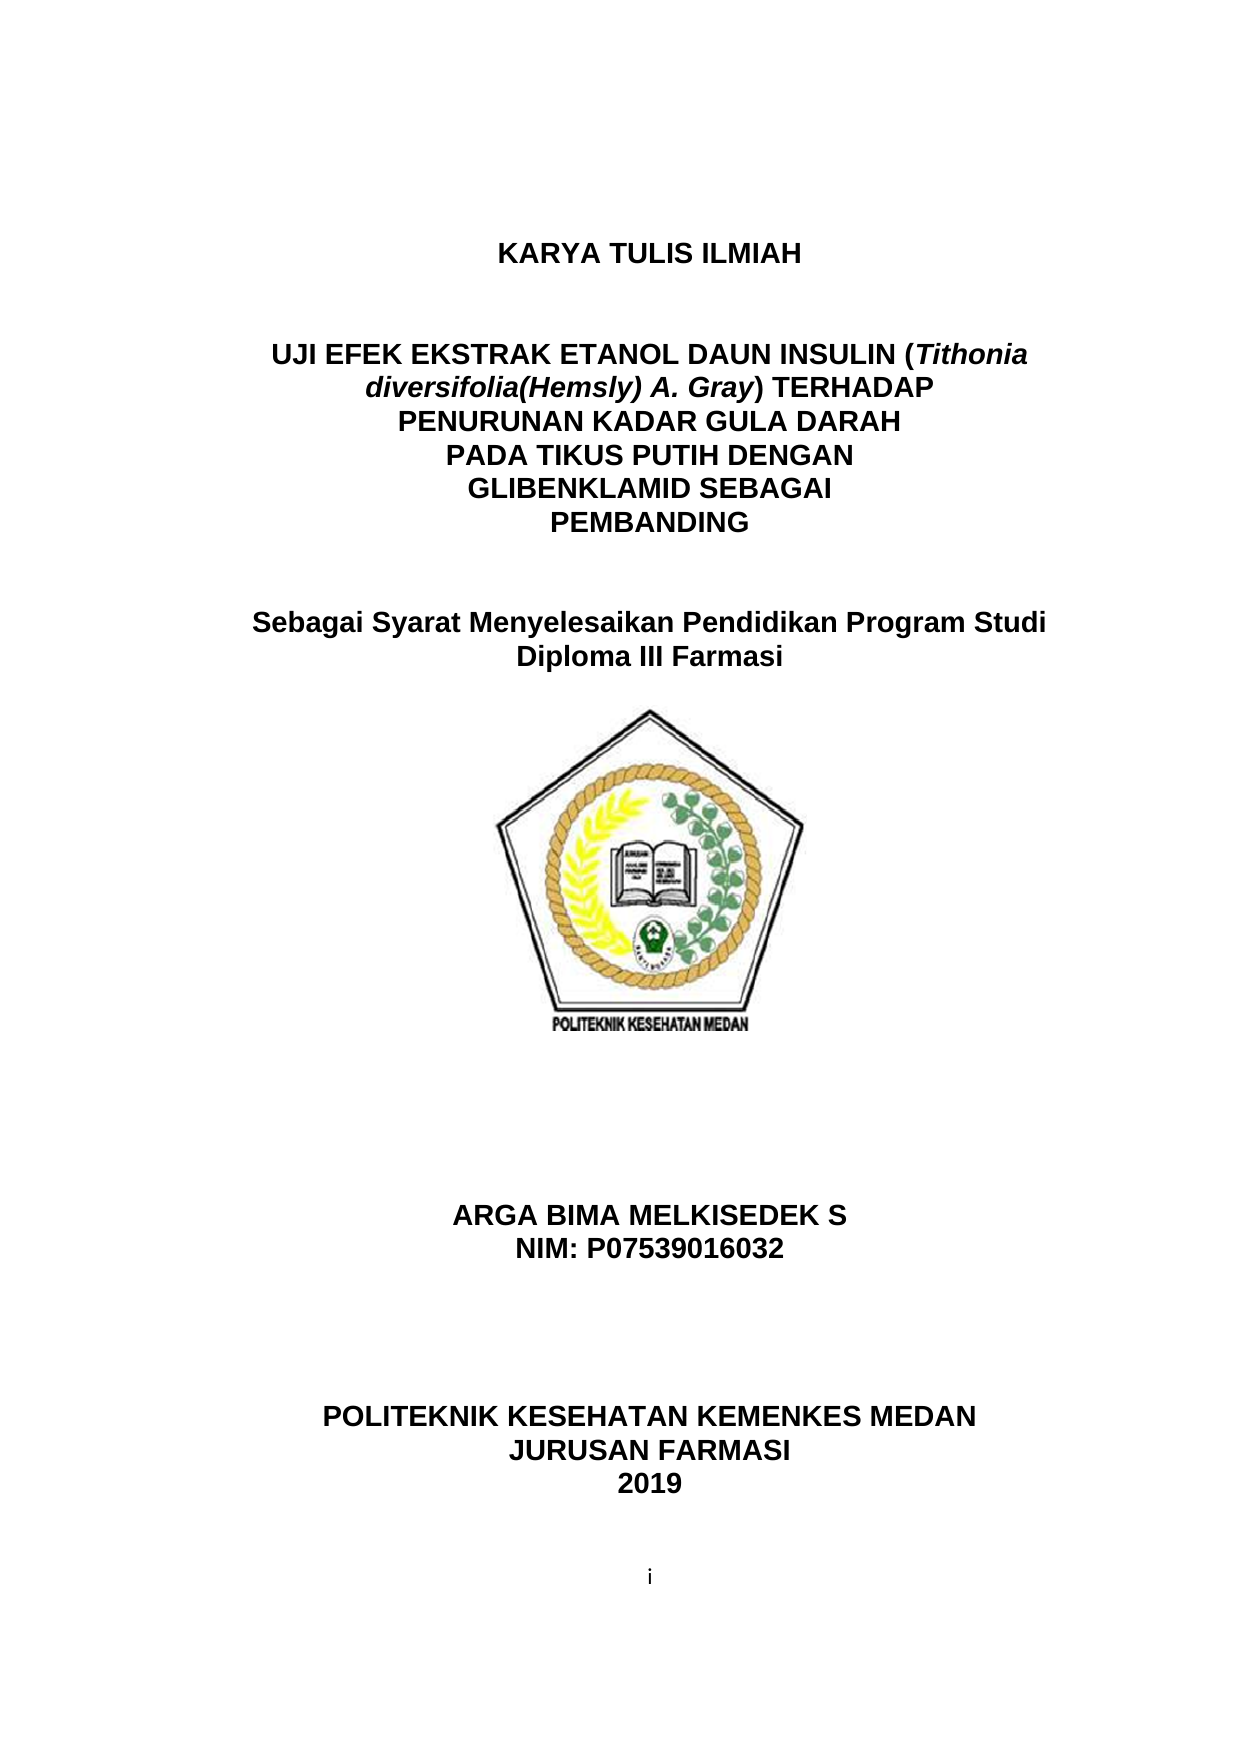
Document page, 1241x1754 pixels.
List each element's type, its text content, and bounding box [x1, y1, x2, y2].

text KARYA TULIS ILMIAH [236, 236, 1063, 270]
text PADA TIKUS PUTIH DENGAN [236, 437, 1063, 471]
text JURUSAN FARMASI [236, 1433, 1063, 1466]
text NIM: P07539016032 [236, 1231, 1063, 1265]
text UJI EFEK EKSTRAK ETANOL DAUN INSULIN (Tithonia diversifolia(Hemsly) A. Gray) TERHADAP [236, 337, 1063, 404]
text Sebagai Syarat Menyelesaikan Pendidikan Program Studi [236, 605, 1063, 639]
text GLIBENKLAMID SEBAGAI [236, 471, 1063, 504]
text 2019 [236, 1466, 1063, 1500]
picture [492, 705, 807, 1031]
text PENURUNAN KADAR GULA DARAH [236, 404, 1063, 437]
text Diploma III Farmasi [236, 639, 1063, 672]
text ARGA BIMA MELKISEDEK S [236, 1198, 1063, 1231]
text PEMBANDING [236, 504, 1063, 538]
text POLITEKNIK KESEHATAN KEMENKES MEDAN [236, 1399, 1063, 1433]
